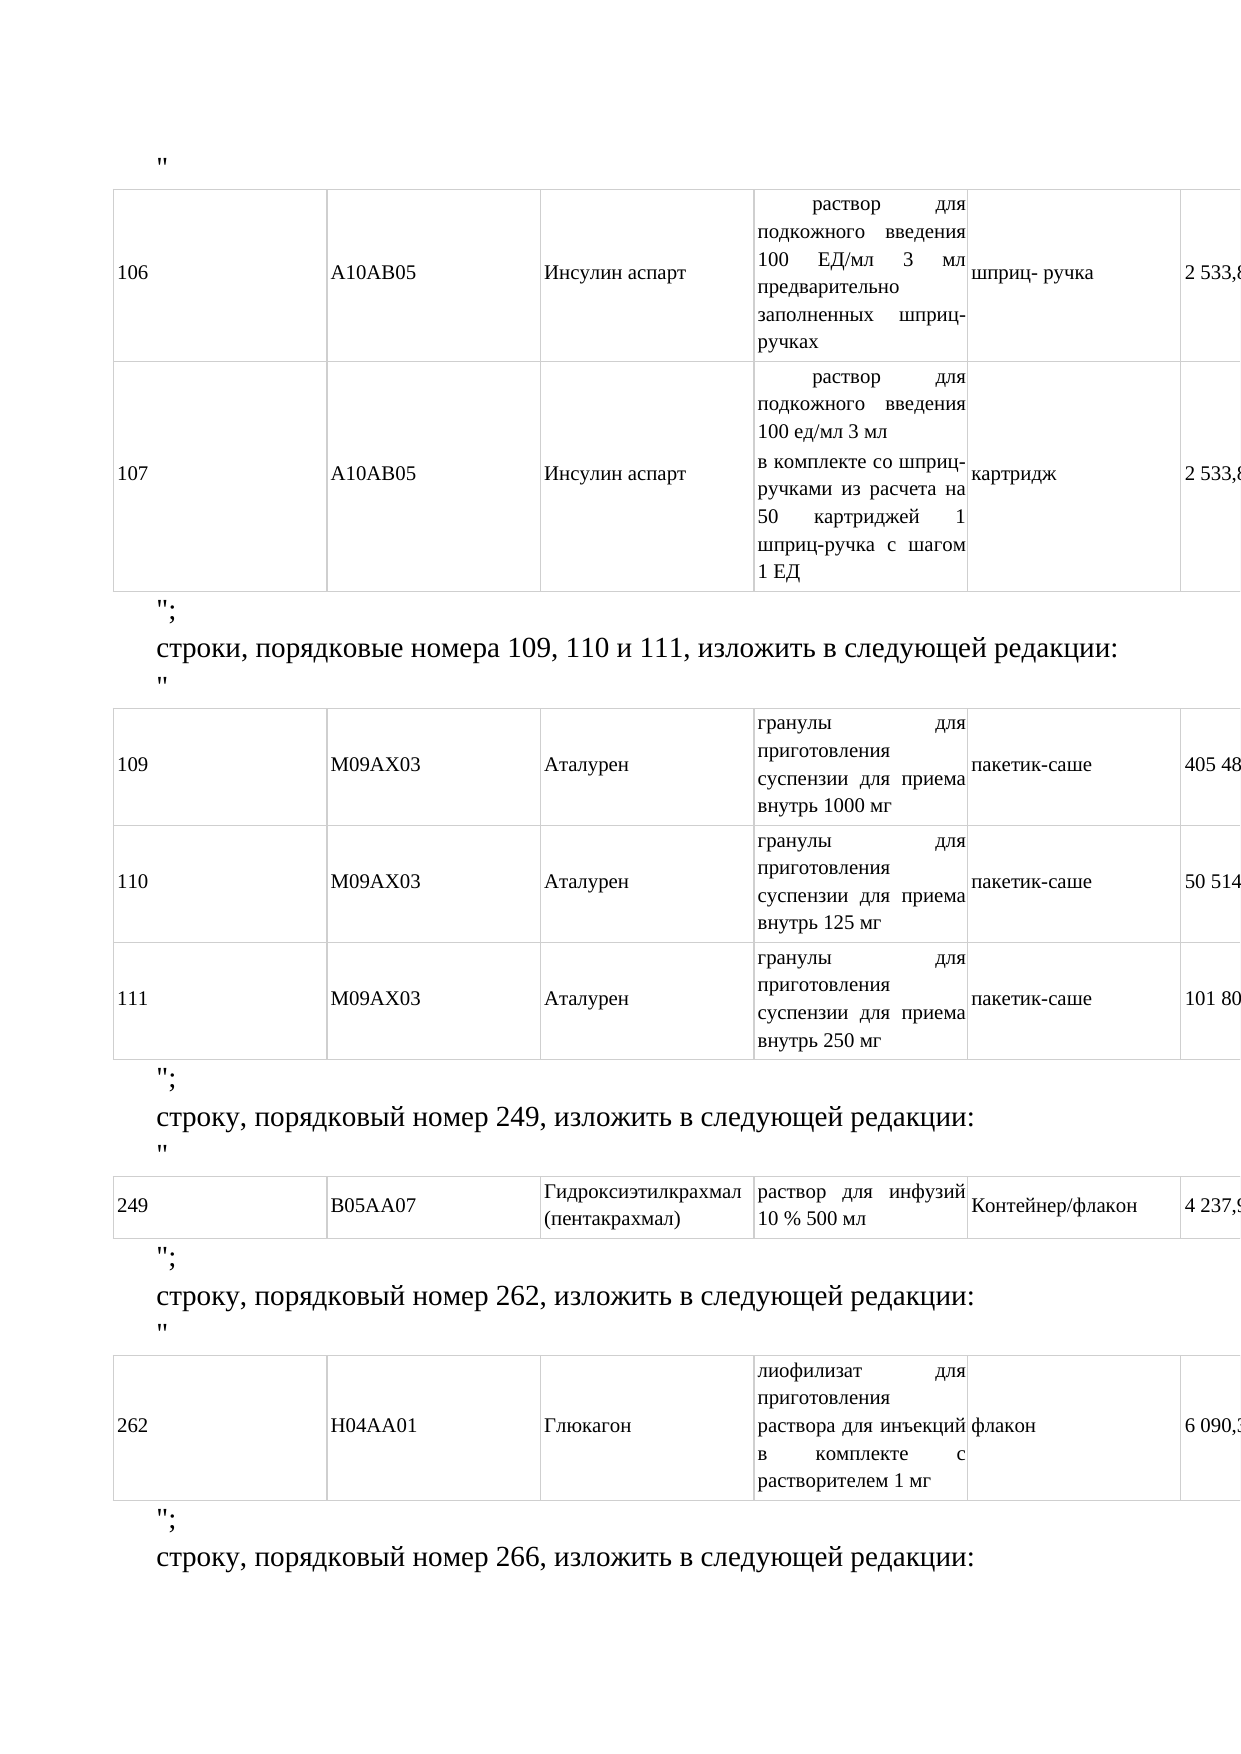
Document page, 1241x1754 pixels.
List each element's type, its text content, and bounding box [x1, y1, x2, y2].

table_cell 2 533,83 [1181, 362, 1240, 591]
text "; [112, 592, 1128, 625]
table_header раствор для подкожного введения 100 ЕД/мл 3 мл предварительно заполненных шприц-ручках [755, 190, 967, 361]
text " [112, 1316, 1128, 1350]
table_header пакетик-саше [968, 709, 1180, 825]
table_cell пакетик-саше [968, 826, 1180, 942]
table_header 2 533,83 [1181, 190, 1240, 361]
table_header A10AB05 [328, 190, 540, 361]
table_cell раствор для подкожного введения 100 ед/мл 3 мл в комплекте со шприц-ручками из расчета на 50 картриджей 1 шприц-ручка с шагом 1 ЕД [755, 362, 967, 591]
table_cell Аталурен [541, 826, 753, 942]
table_cell 111 [114, 943, 326, 1059]
table_cell M09AX03 [328, 826, 540, 942]
text строки, порядковые номера 109, 110 и 111, изложить в следующей редакции: [112, 630, 1128, 664]
table_cell Инсулин аспарт [541, 362, 753, 591]
table_header 262 [114, 1356, 326, 1499]
table_header 405 486,43 [1181, 709, 1240, 825]
table_header Контейнер/флакон [968, 1177, 1180, 1238]
table_cell 101 804,50 [1181, 943, 1240, 1059]
table_cell гранулы для приготовления суспензии для приема внутрь 125 мг [755, 826, 967, 942]
table_cell гранулы для приготовления суспензии для приема внутрь 250 мг [755, 943, 967, 1059]
table_header Гидроксиэтилкрахмал (пентакрахмал) [541, 1177, 753, 1238]
table_header Аталурен [541, 709, 753, 825]
table_header лиофилизат для приготовления раствора для инъекций в комплекте с растворителем 1 мг [755, 1356, 967, 1499]
text "; [112, 1060, 1128, 1094]
table_header Инсулин аспарт [541, 190, 753, 361]
table_header 106 [114, 190, 326, 361]
table_cell 107 [114, 362, 326, 591]
table_header Глюкагон [541, 1356, 753, 1499]
table_header 6 090,31 [1181, 1356, 1240, 1499]
table_header раствор для инфузий 10 % 500 мл [755, 1177, 967, 1238]
text " [112, 150, 1128, 183]
table_header гранулы для приготовления суспензии для приема внутрь 1000 мг [755, 709, 967, 825]
table_cell 110 [114, 826, 326, 942]
table_header 249 [114, 1177, 326, 1238]
table_cell Аталурен [541, 943, 753, 1059]
table_header B05AA07 [328, 1177, 540, 1238]
text строку, порядковый номер 262, изложить в следующей редакции: [112, 1278, 1128, 1311]
table_cell пакетик-саше [968, 943, 1180, 1059]
table_cell картридж [968, 362, 1180, 591]
table_header M09AX03 [328, 709, 540, 825]
text строку, порядковый номер 266, изложить в следующей редакции: [112, 1539, 1128, 1573]
text " [112, 669, 1128, 702]
table_header H04AA01 [328, 1356, 540, 1499]
table_header 4 237,93 [1181, 1177, 1240, 1238]
table_header 109 [114, 709, 326, 825]
table_header шприц- ручка [968, 190, 1180, 361]
table_cell M09AX03 [328, 943, 540, 1059]
table_cell A10AB05 [328, 362, 540, 591]
table_cell 50 514,83 [1181, 826, 1240, 942]
table_header флакон [968, 1356, 1180, 1499]
text строку, порядковый номер 249, изложить в следующей редакции: [112, 1099, 1128, 1132]
text " [112, 1137, 1128, 1171]
text "; [112, 1239, 1128, 1273]
text "; [112, 1501, 1128, 1534]
